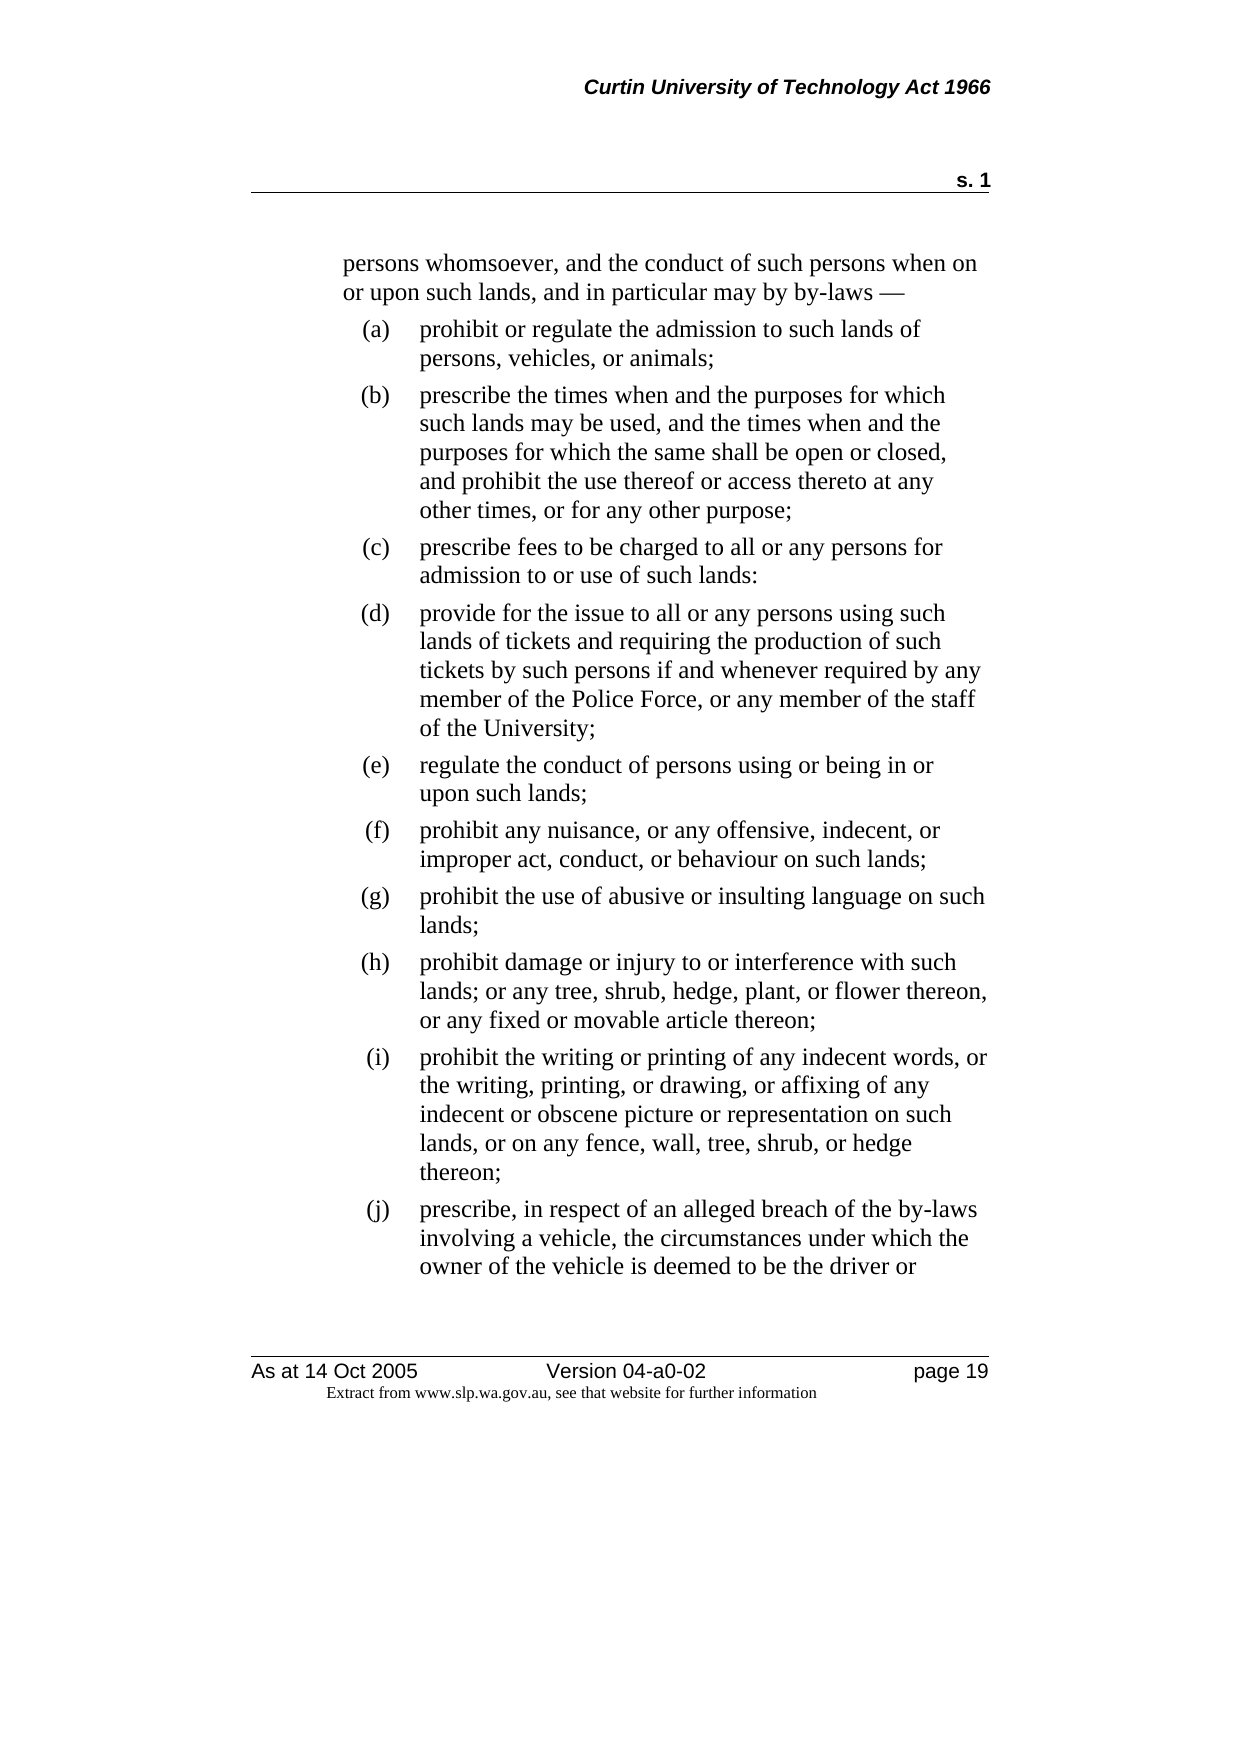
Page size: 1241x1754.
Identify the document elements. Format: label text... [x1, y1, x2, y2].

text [251, 248, 989, 306]
text (f) prohibit any nuisance, or any offensive, indecent, or improper act, conduct, or behaviour on such lands; [251, 816, 989, 873]
text (i) prohibit the writing or printing of any indecent words, or the writing, printing, or drawing, or affixing of any indecent or obscene picture or representation on such lands, or on any fence, wall, tree, shrub, or hedge thereon; [251, 1042, 989, 1186]
text (g) prohibit the use of abusive or insulting language on such lands; [251, 881, 989, 939]
text (a) prohibit or regulate the admission to such lands of persons, vehicles, or animals; [251, 314, 989, 371]
text (e) regulate the conduct of persons using or being in or upon such lands; [251, 750, 989, 807]
text (b) prescribe the times when and the purposes for which such lands may be used, and the times when and the purposes for which the same shall be open or closed, and prohibit the use thereof or access thereto at any other times, or for any other purpose; [251, 380, 989, 523]
text (c) prescribe fees to be charged to all or any persons for admission to or use of such lands: [251, 532, 989, 589]
text (d) provide for the issue to all or any persons using such lands of tickets and requiring the production of such tickets by such persons if and whenever required by any member of the Police Force, or any member of the staff of the University; [251, 598, 989, 741]
text (h) prohibit damage or injury to or interference with such lands; or any tree, shrub, hedge, plant, or flower thereon, or any fixed or movable article thereon; [251, 947, 989, 1033]
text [251, 1194, 989, 1280]
